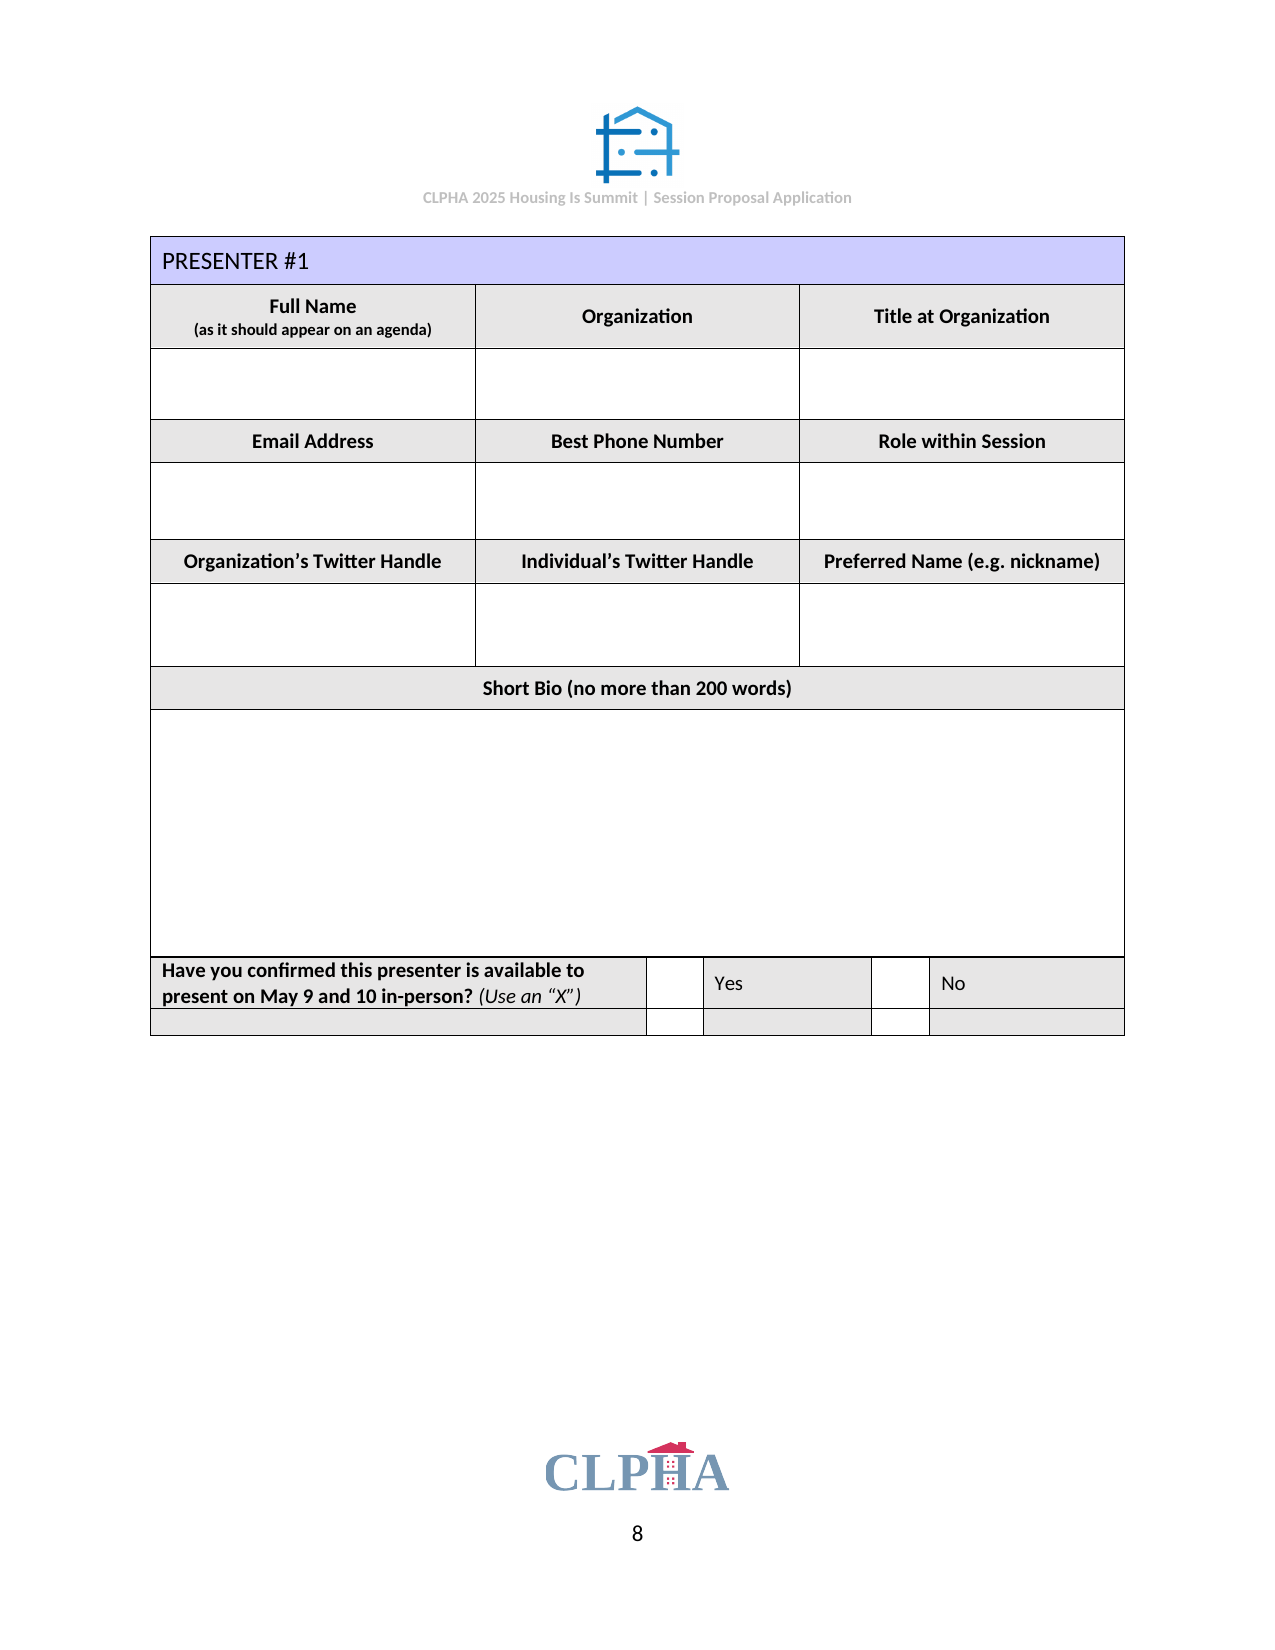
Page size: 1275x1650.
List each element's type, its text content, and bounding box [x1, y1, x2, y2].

table_cell Organization’s Twitter Handle [151, 540, 475, 582]
table_cell [476, 463, 799, 539]
table_cell [647, 1009, 703, 1035]
table_cell [704, 1009, 871, 1035]
table_cell [930, 1009, 1124, 1035]
table_cell Preferred Name (e.g. nickname) [800, 540, 1124, 582]
table_cell [872, 1009, 929, 1035]
table_cell Role within Session [800, 420, 1124, 462]
table_cell [151, 710, 1124, 956]
table_cell [872, 958, 929, 1008]
table_cell Have you confirmed this presenter is available to present on May 9 and 10 in-person? (Use an “X”) [151, 958, 646, 1008]
table_cell Yes [704, 958, 871, 1008]
table_cell Short Bio (no more than 200 words) [151, 667, 1124, 709]
table_cell Organization [476, 285, 799, 347]
table_cell No [930, 958, 1124, 1008]
table_cell [476, 349, 799, 418]
table_cell Full Name (as it should appear on an agenda) [151, 285, 475, 347]
table_cell Email Address [151, 420, 475, 462]
table_cell [151, 349, 475, 418]
table_cell [151, 1009, 646, 1035]
table_cell [800, 584, 1124, 666]
picture [590, 103, 685, 188]
table_cell [151, 584, 475, 666]
picture [546, 1442, 730, 1491]
table_cell [800, 463, 1124, 539]
table_cell [647, 958, 703, 1008]
table_cell [476, 584, 799, 666]
table_cell Best Phone Number [476, 420, 799, 462]
table_cell [151, 463, 475, 539]
table_header PRESENTER #1 [151, 237, 1124, 284]
table_cell Title at Organization [800, 285, 1124, 347]
table_cell Individual’s Twitter Handle [476, 540, 799, 582]
table_cell [800, 349, 1124, 418]
